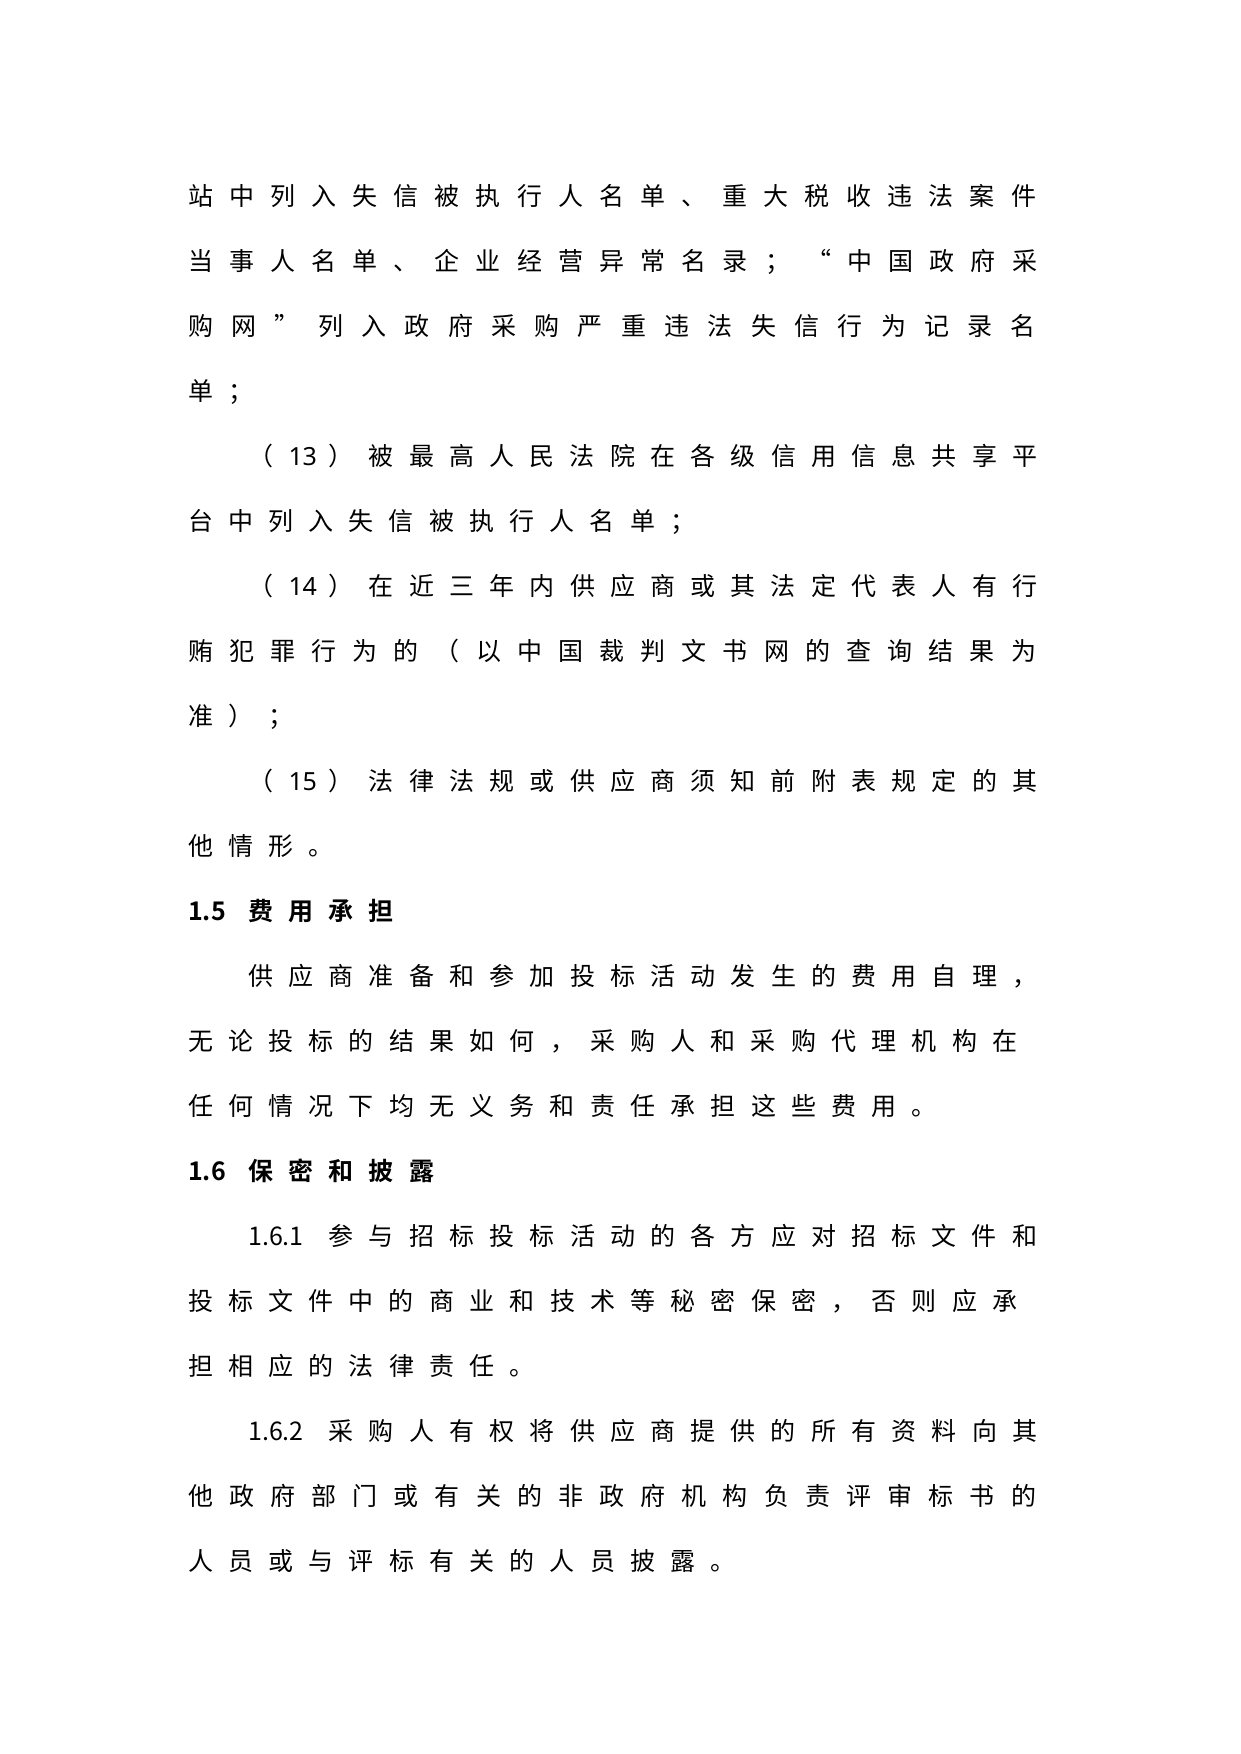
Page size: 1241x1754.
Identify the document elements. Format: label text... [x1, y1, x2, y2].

text 1.5 费用承担 [188, 877, 1052, 942]
text 1.6.1 参与招标投标活动的各方应对招标文件和投标文件中的商业和技术等秘密保密，否则应承担相应的法律责任。 [188, 1202, 1052, 1397]
text 1.6.2 采购人有权将供应商提供的所有资料向其他政府部门或有关的非政府机构负责评审标书的人员或与评标有关的人员披露。 [188, 1397, 1052, 1592]
text （15）法律法规或供应商须知前附表规定的其他情形。 [188, 747, 1052, 877]
text （13）被最高人民法院在各级信用信息共享平台中列入失信被执行人名单； [188, 422, 1052, 552]
text （14）在近三年内供应商或其法定代表人有行贿犯罪行为的（以中国裁判文书网的查询结果为准）； [188, 552, 1052, 747]
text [188, 162, 1052, 422]
text 供应商准备和参加投标活动发生的费用自理，无论投标的结果如何，采购人和采购代理机构在任何情况下均无义务和责任承担这些费用。 [188, 942, 1052, 1137]
text 1.6 保密和披露 [188, 1137, 1052, 1202]
